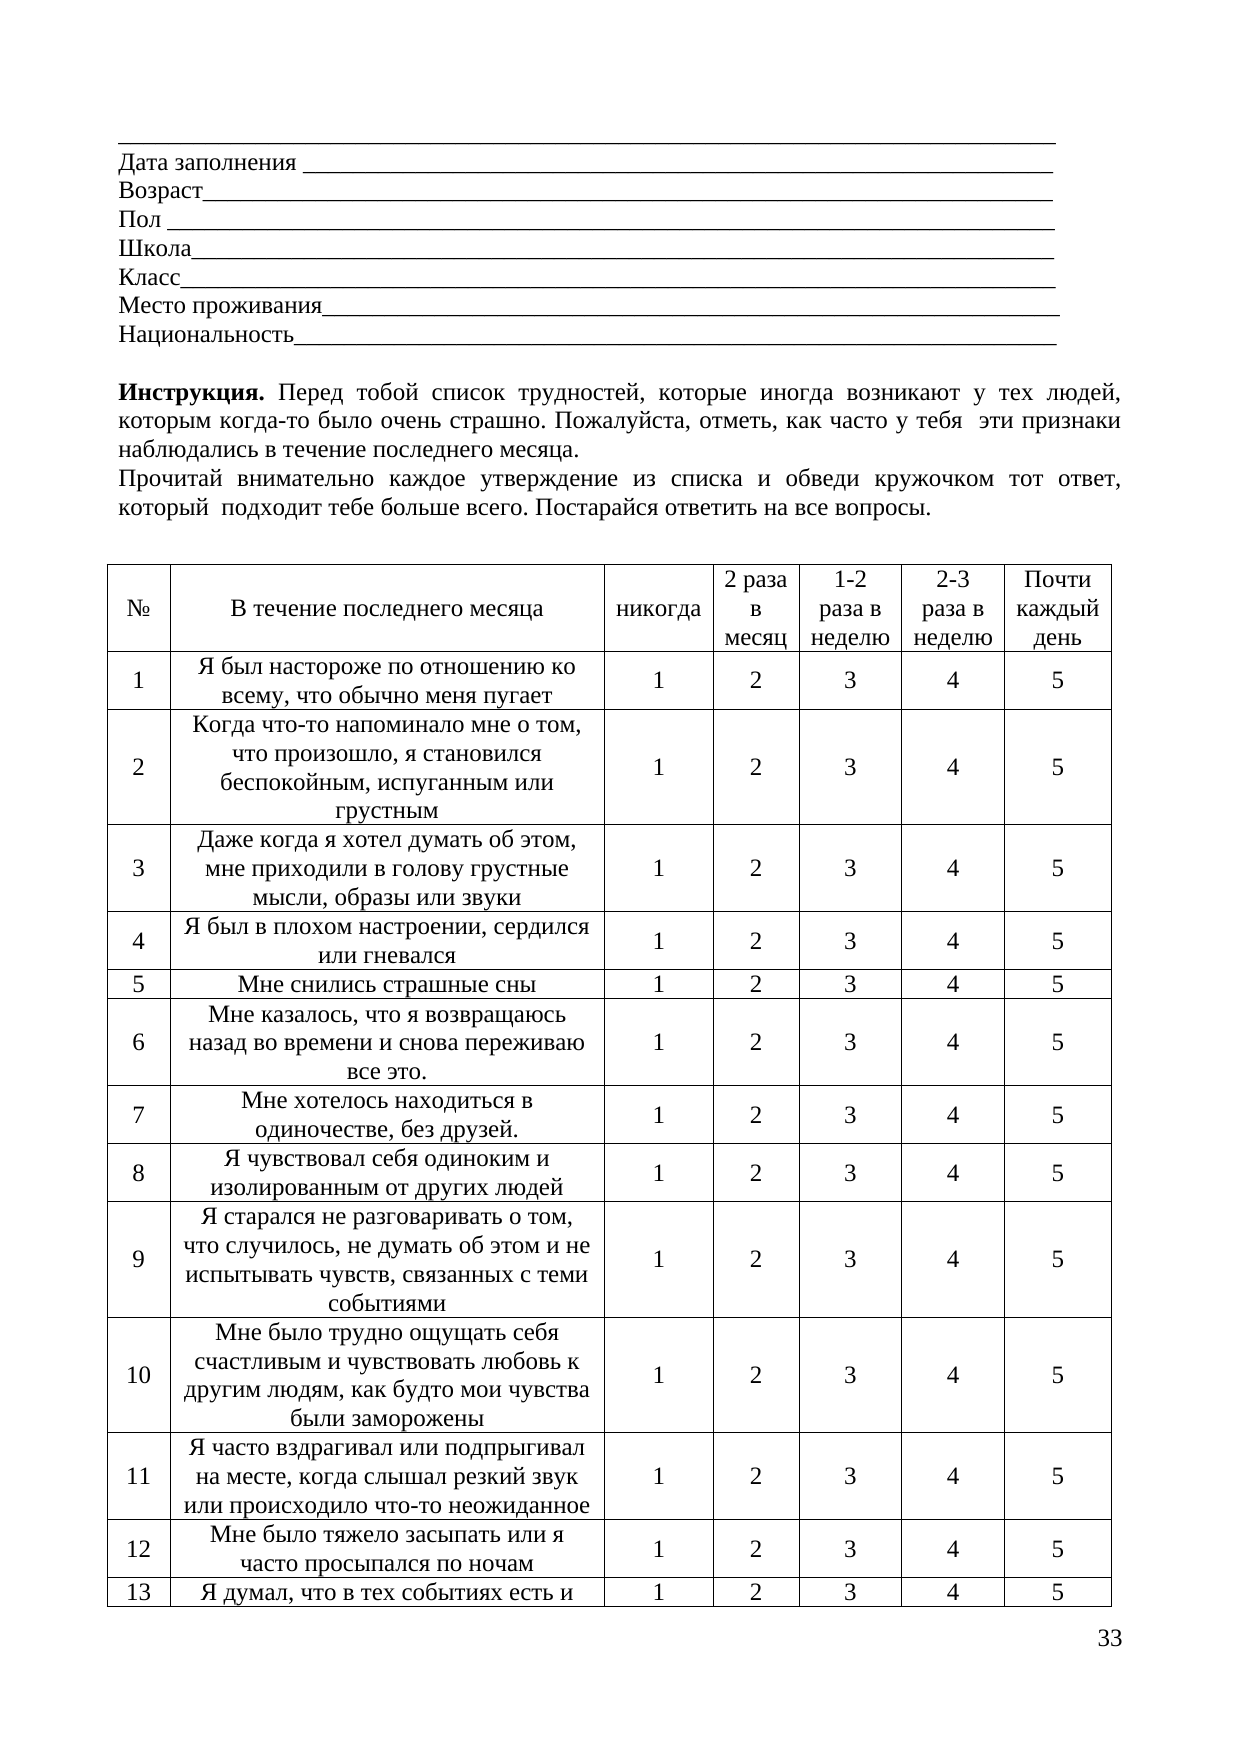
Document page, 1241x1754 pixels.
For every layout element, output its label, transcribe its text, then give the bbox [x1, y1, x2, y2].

table_header 2 раза в месяц [714, 565, 799, 651]
table_cell 4 [902, 1433, 1004, 1519]
text Класс______________________________________________________________________ [118, 262, 1122, 291]
table_cell 2 [714, 1578, 799, 1606]
table_cell 3 [800, 1318, 901, 1432]
table_cell 2 [714, 912, 799, 969]
table_cell 3 [800, 999, 901, 1085]
table_cell 2 [714, 1433, 799, 1519]
table_cell 3 [800, 912, 901, 969]
table_cell Я был в плохом настроении, сердился или гневался [171, 912, 604, 969]
table_cell 3 [800, 1202, 901, 1316]
text Место проживания___________________________________________________________ [118, 291, 1122, 319]
text ___________________________________________________________________________ [118, 118, 1122, 147]
table_cell 11 [108, 1433, 170, 1519]
table_cell 3 [800, 1433, 901, 1519]
table_cell 1 [605, 825, 713, 911]
table_cell 6 [108, 999, 170, 1085]
table_cell 2 [714, 1318, 799, 1432]
table_cell 13 [108, 1578, 170, 1606]
table_cell 4 [902, 710, 1004, 824]
table_cell 4 [902, 999, 1004, 1085]
table_cell 4 [902, 1578, 1004, 1606]
table_cell 10 [108, 1318, 170, 1432]
table_cell 4 [108, 912, 170, 969]
table_cell Я чувствовал себя одиноким и изолированным от других людей [171, 1144, 604, 1201]
table_cell Даже когда я хотел думать об этом, мне приходили в голову грустные мысли, образы или звуки [171, 825, 604, 911]
text Школа_____________________________________________________________________ [118, 233, 1122, 262]
table_cell 1 [605, 1578, 713, 1606]
table_header 2-3 раза в неделю [902, 565, 1004, 651]
table_header 1-2 раза в неделю [800, 565, 901, 651]
table_cell 5 [1005, 970, 1111, 998]
table_cell 5 [1005, 1433, 1111, 1519]
table_header Почти каждый день [1005, 565, 1111, 651]
table_cell 2 [714, 1520, 799, 1577]
table_cell 4 [902, 1086, 1004, 1143]
table_cell 5 [108, 970, 170, 998]
table_cell 3 [800, 1144, 901, 1201]
table_cell 1 [605, 1433, 713, 1519]
table_cell 1 [605, 1202, 713, 1316]
table_cell 2 [714, 970, 799, 998]
table_cell 12 [108, 1520, 170, 1577]
table_cell 4 [902, 912, 1004, 969]
table_cell 1 [605, 1318, 713, 1432]
table_cell 2 [714, 652, 799, 708]
table_cell 3 [800, 1578, 901, 1606]
text Возраст____________________________________________________________________ [118, 176, 1122, 204]
table_cell 1 [605, 970, 713, 998]
table_cell 4 [902, 1520, 1004, 1577]
table_cell 9 [108, 1202, 170, 1316]
table_cell 5 [1005, 999, 1111, 1085]
table_cell Я часто вздрагивал или подпрыгивал на месте, когда слышал резкий звук или происходило что-то неожиданное [171, 1433, 604, 1519]
table_header № [108, 565, 170, 651]
text Национальность_____________________________________________________________ [118, 319, 1122, 348]
table_cell 3 [108, 825, 170, 911]
table_cell 1 [605, 999, 713, 1085]
table_cell 3 [800, 710, 901, 824]
table_header В течение последнего месяца [171, 565, 604, 651]
table_cell Когда что-то напоминало мне о том, что произошло, я становился беспокойным, испуганным или грустным [171, 710, 604, 824]
table_cell 4 [902, 1318, 1004, 1432]
text Пол _______________________________________________________________________ [118, 204, 1122, 233]
table_cell 2 [714, 1086, 799, 1143]
table_cell 1 [108, 652, 170, 708]
table_cell 3 [800, 652, 901, 708]
table_cell 7 [108, 1086, 170, 1143]
table_cell 1 [605, 1520, 713, 1577]
table_cell 1 [605, 710, 713, 824]
table_cell 1 [605, 912, 713, 969]
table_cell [171, 1578, 604, 1606]
table_cell 2 [714, 710, 799, 824]
table_cell 5 [1005, 1202, 1111, 1316]
table_cell 5 [1005, 912, 1111, 969]
table_cell 5 [1005, 1578, 1111, 1606]
table_cell Я был настороже по отношению ко всему, что обычно меня пугает [171, 652, 604, 708]
table_cell Мне было тяжело засыпать или я часто просыпался по ночам [171, 1520, 604, 1577]
table_cell 2 [714, 999, 799, 1085]
table_cell 2 [108, 710, 170, 824]
table_cell 5 [1005, 1318, 1111, 1432]
table_cell 1 [605, 1086, 713, 1143]
table_cell 2 [714, 1202, 799, 1316]
table_cell 2 [714, 1144, 799, 1201]
table_cell 3 [800, 970, 901, 998]
table_cell 5 [1005, 825, 1111, 911]
table_cell 3 [800, 825, 901, 911]
table_cell 5 [1005, 710, 1111, 824]
table_cell Мне снились страшные сны [171, 970, 604, 998]
table_cell 2 [714, 825, 799, 911]
text Инструкция. Перед тобой список трудностей, которые иногда возникают у тех людей, которым когда-то было очень страшно. Пожалуйста, отметь, как часто у тебя эти признаки наблюдались в течение последнего месяца. [118, 377, 1122, 463]
text Прочитай внимательно каждое утверждение из списка и обведи кружочком тот ответ, который подходит тебе больше всего. Постарайся ответить на все вопросы. [118, 463, 1122, 521]
table_cell 5 [1005, 1086, 1111, 1143]
table_cell Мне было трудно ощущать себя счастливым и чувствовать любовь к другим людям, как будто мои чувства были заморожены [171, 1318, 604, 1432]
table_cell 4 [902, 970, 1004, 998]
table_header никогда [605, 565, 713, 651]
table_cell Мне казалось, что я возвращаюсь назад во времени и снова переживаю все это. [171, 999, 604, 1085]
table_cell Я старался не разговаривать о том, что случилось, не думать об этом и не испытывать чувств, связанных с теми событиями [171, 1202, 604, 1316]
table_cell 3 [800, 1086, 901, 1143]
table_cell 5 [1005, 652, 1111, 708]
table_cell 1 [605, 1144, 713, 1201]
table_cell 3 [800, 1520, 901, 1577]
table_cell 4 [902, 825, 1004, 911]
table_cell 4 [902, 652, 1004, 708]
table_cell 1 [605, 652, 713, 708]
table_cell 5 [1005, 1144, 1111, 1201]
table_cell 5 [1005, 1520, 1111, 1577]
table_cell 4 [902, 1202, 1004, 1316]
table_cell 8 [108, 1144, 170, 1201]
text Дата заполнения ____________________________________________________________ [118, 147, 1122, 176]
table_cell 4 [902, 1144, 1004, 1201]
table_cell Мне хотелось находиться в одиночестве, без друзей. [171, 1086, 604, 1143]
